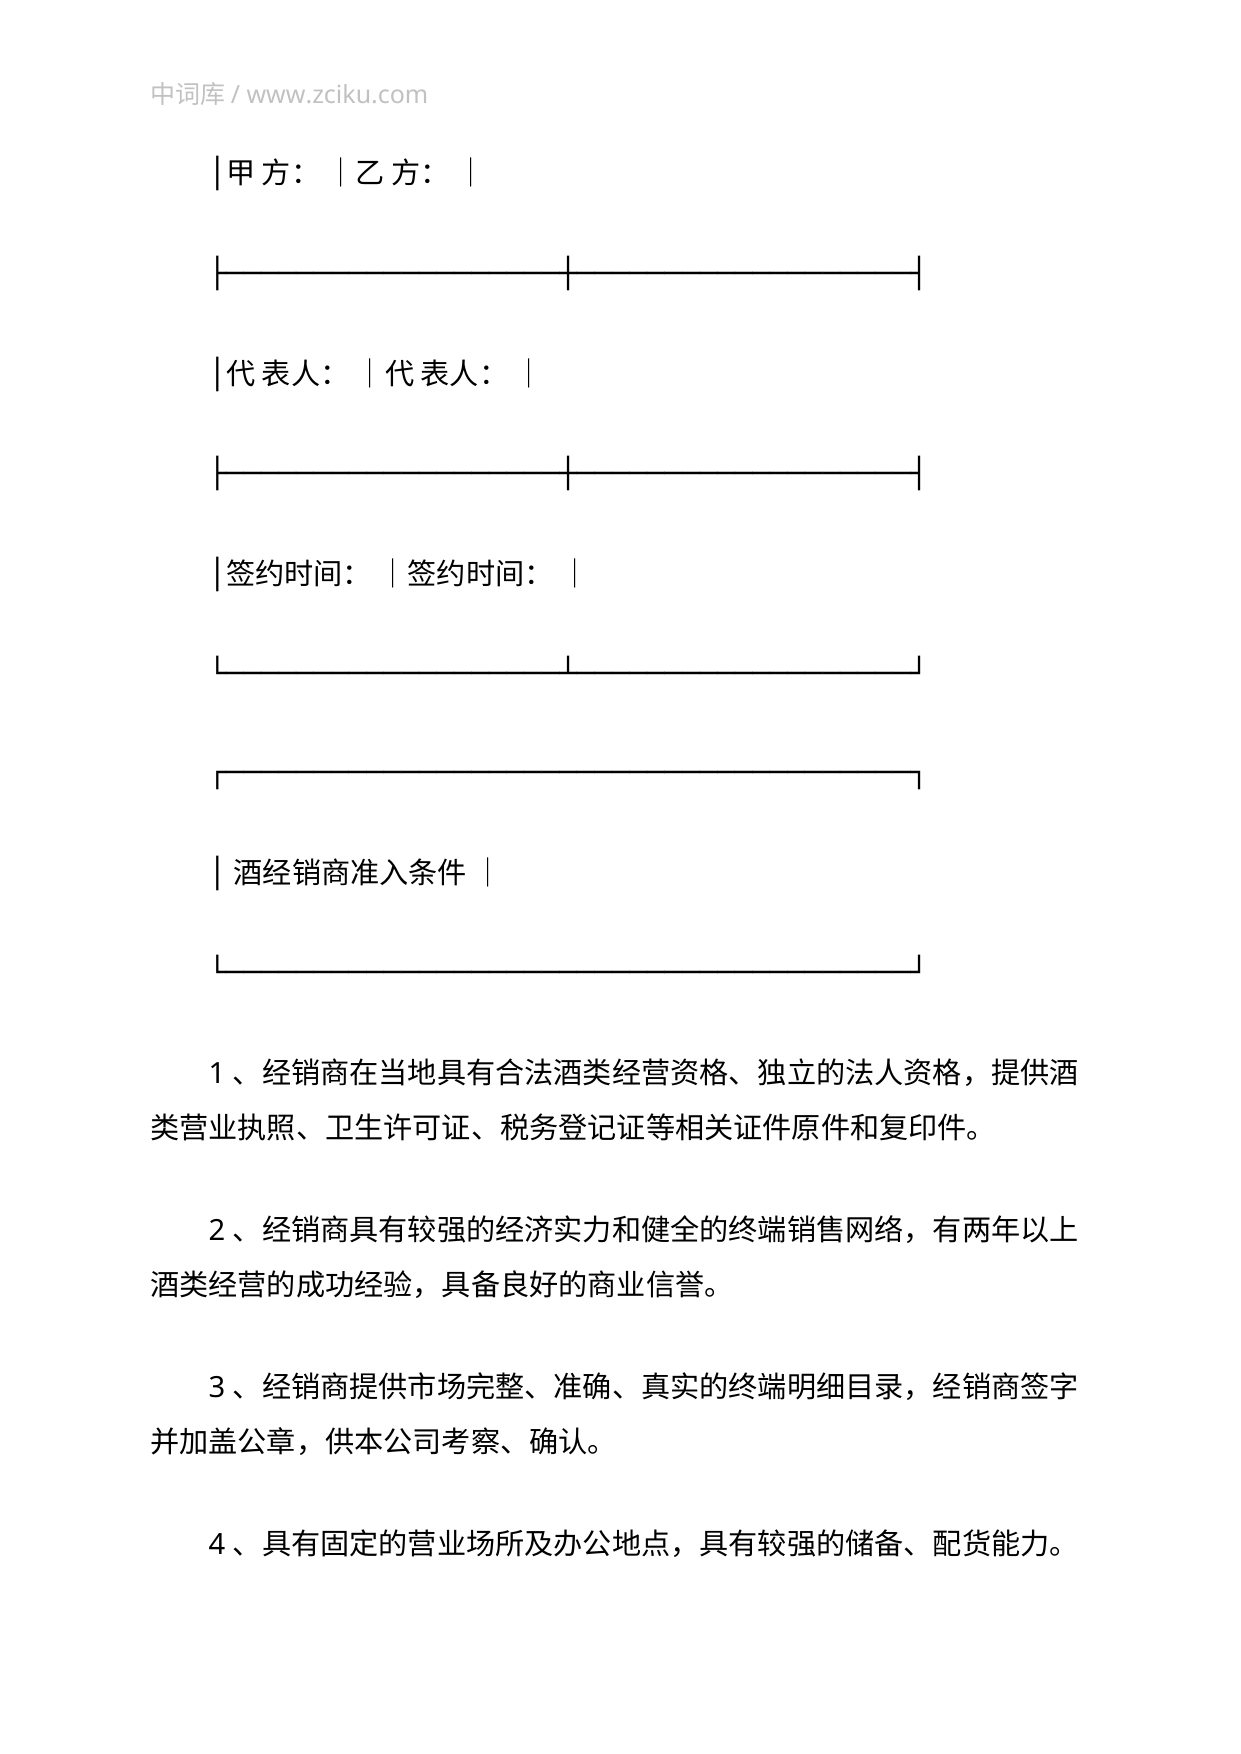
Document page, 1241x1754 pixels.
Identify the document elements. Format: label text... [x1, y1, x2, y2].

text │代 表人： │代 表人： │ [150, 350, 1090, 393]
text │ 酒经销商准入条件 │ [150, 850, 1090, 892]
text 3 、经销商提供市场完整、准确、真实的终端明细目录，经销商签字并加盖公章，供本公司考察、确认。 [150, 1364, 1090, 1461]
text 2 、经销商具有较强的经济实力和健全的终端销售网络，有两年以上酒类经营的成功经验，具备良好的商业信誉。 [150, 1207, 1090, 1304]
text 4 、具有固定的营业场所及办公地点，具有较强的储备、配货能力。 [150, 1520, 1090, 1563]
text ├───────────────────┼───────────────────┤ [150, 452, 1090, 492]
text ┌───────────────────────────────────────┐ [150, 751, 1090, 791]
text ├───────────────────┼───────────────────┤ [150, 252, 1090, 292]
text │签约时间： │签约时间： │ [150, 551, 1090, 593]
text 1 、经销商在当地具有合法酒类经营资格、独立的法人资格，提供酒类营业执照、卫生许可证、税务登记证等相关证件原件和复印件。 [150, 1050, 1090, 1147]
text └───────────────────┴───────────────────┘ [150, 653, 1090, 692]
text │甲 方： │乙 方： │ [150, 150, 1090, 192]
text └───────────────────────────────────────┘ [150, 952, 1090, 991]
